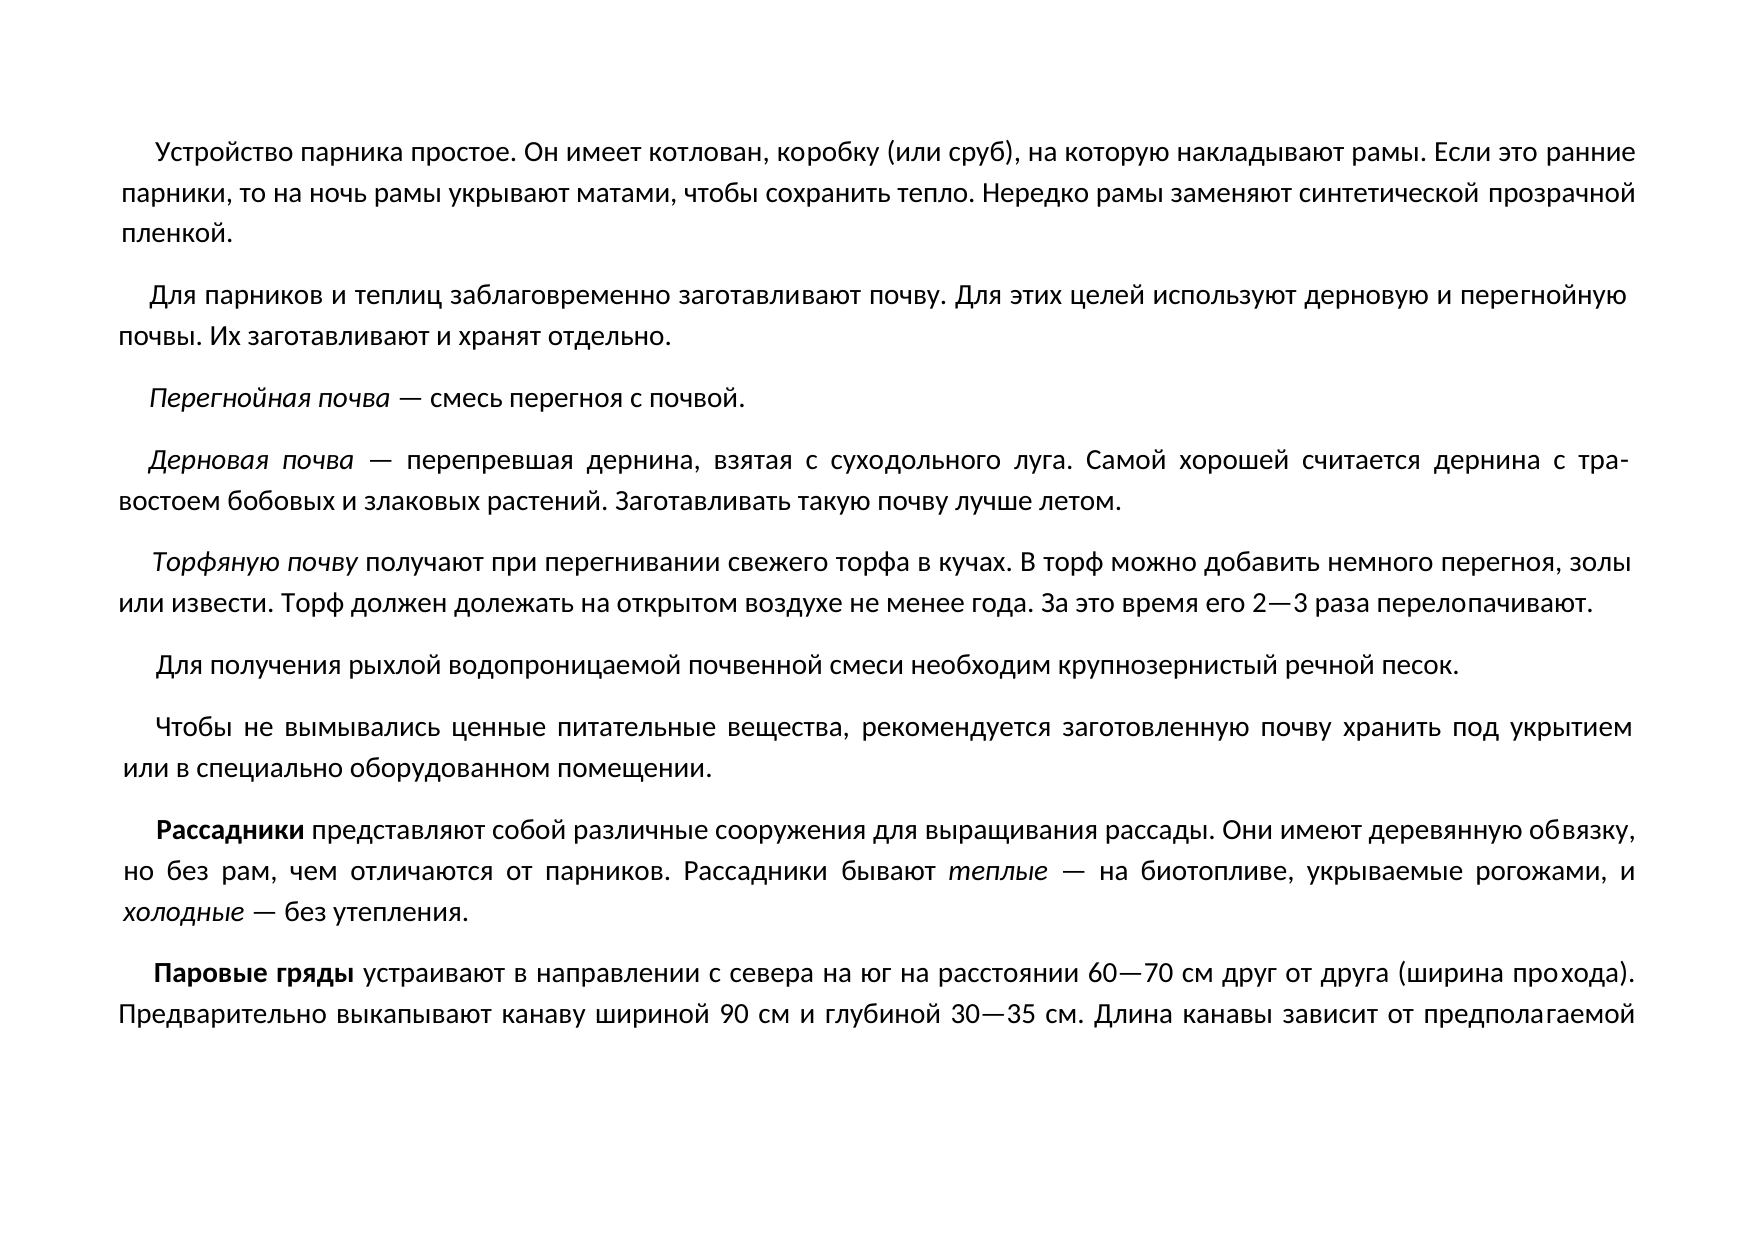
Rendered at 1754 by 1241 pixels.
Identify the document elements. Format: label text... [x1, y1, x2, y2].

text Чтобы не вымывались ценные питательные вещества, рекомендуется заготовленную почву хранить под укрытием или в специально оборудованном помещении. [123, 708, 1634, 784]
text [118, 954, 1635, 1031]
text Торфяную почву получают при перегнивании свежего торфа в кучах. В торф можно добавить немного перегноя, золы или извести. Торф должен долежать на открытом воздухе не менее года. За это время его 2—3 раза перелопачивают. [118, 543, 1633, 620]
text Для получения рыхлой водопроницаемой почвенной смеси необходим крупнозернистый речной песок. [123, 646, 1634, 682]
text Дерновая почва — перепревшая дернина, взятая с суходольного луга. Самой хорошей считается дернина с травостоем бобовых и злаковых растений. Заготавливать такую почву лучше летом. [118, 441, 1629, 517]
text Для парников и теплиц заблаговременно заготавливают почву. Для этих целей используют дерновую и перегнойную почвы. Их заготавливают и хранят отдельно. [118, 276, 1627, 353]
text Перегнойная почва — смесь перегноя с почвой. [149, 379, 1636, 415]
text Рассадники представляют собой различные сооружения для выращивания рассады. Они имеют деревянную обвязку, но без рам, чем отличаются от парников. Рассадники бывают теплые — на биотопливе, укрываемые рогожами, и холодные — без утепления. [123, 811, 1636, 928]
text Устройство парника простое. Он имеет котлован, коробку (или сруб), на которую накладывают рамы. Если это ранние парники, то на ночь рамы укрывают матами, чтобы сохранить тепло. Нередко рамы заменяют синтетической прозрачной пленкой. [121, 133, 1636, 250]
